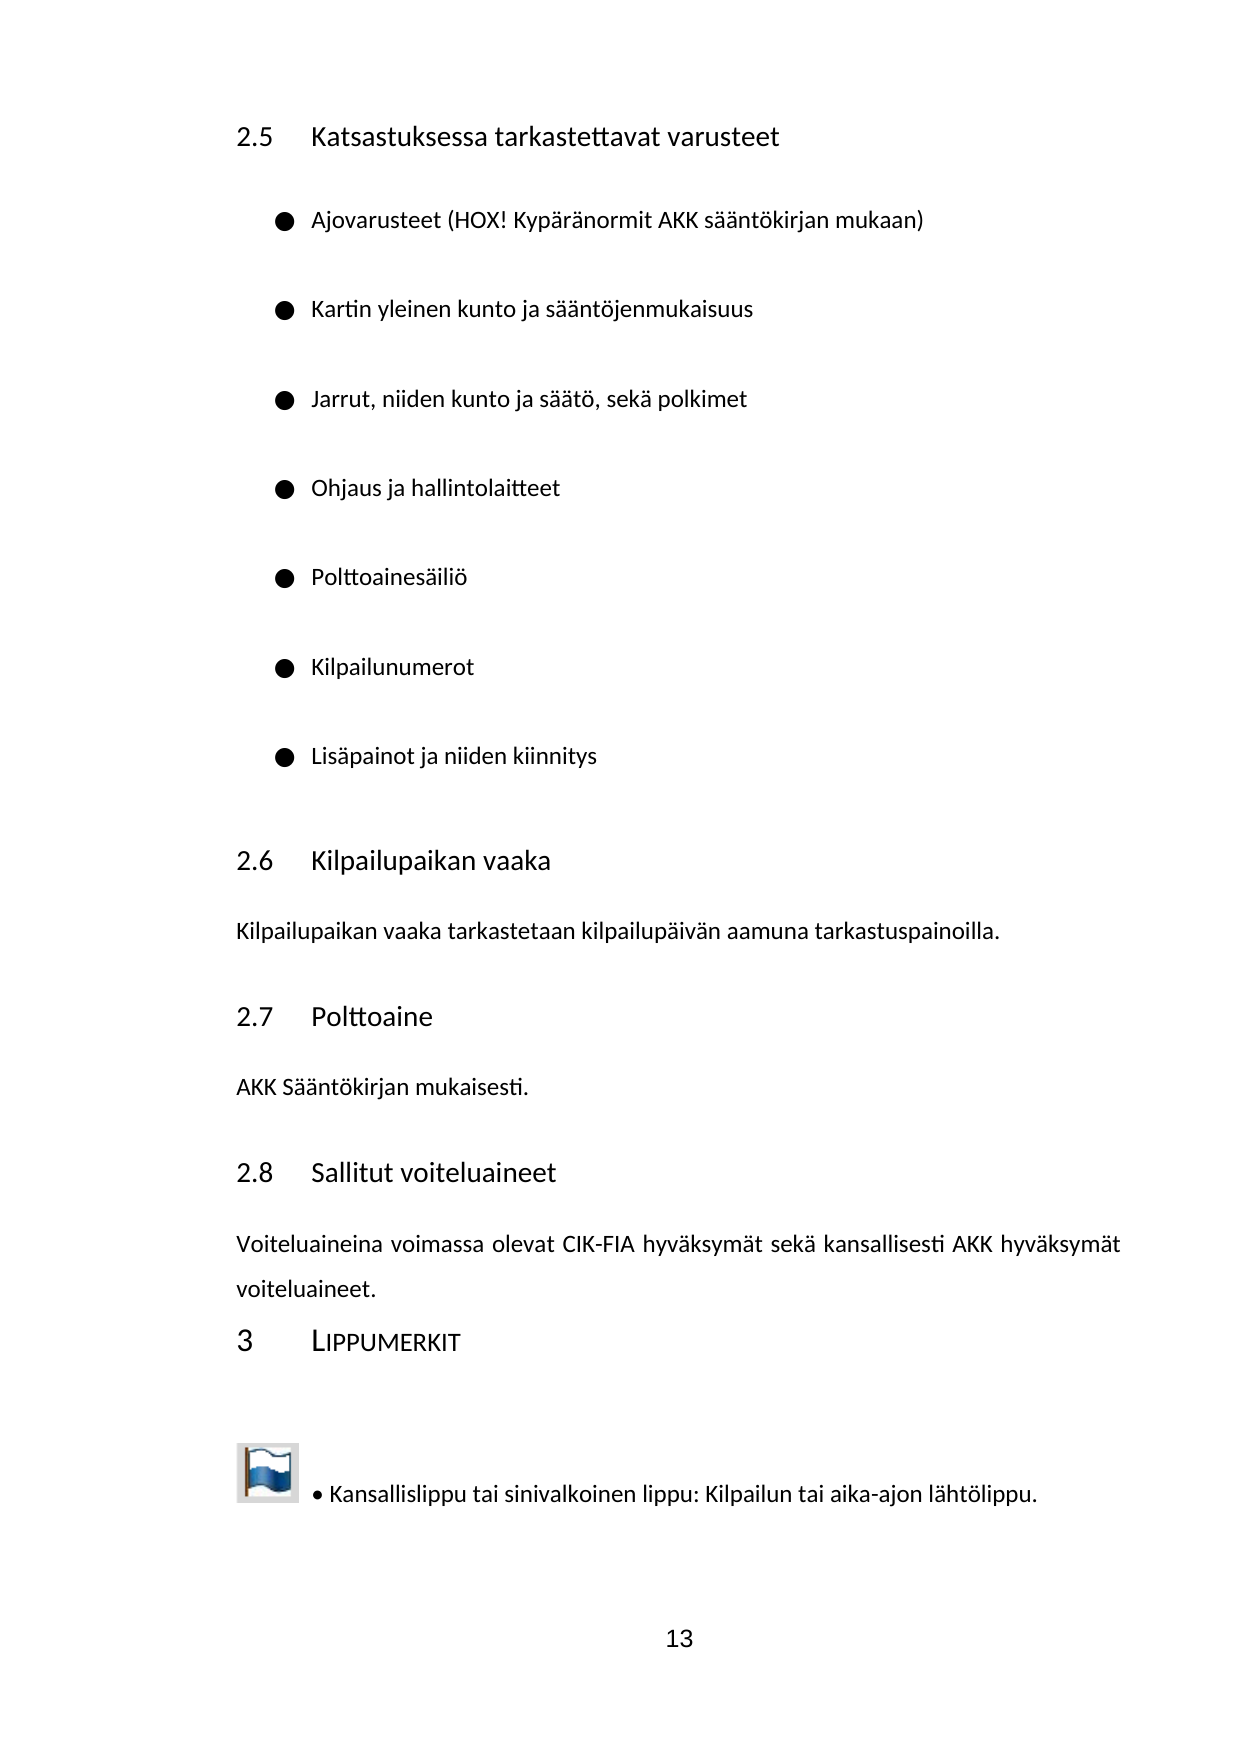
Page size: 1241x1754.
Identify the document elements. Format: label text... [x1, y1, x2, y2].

list Polttoainesäiliö [274, 549, 1122, 600]
list Jarrut, niiden kunto ja säätö, sekä polkimet [274, 370, 1122, 421]
subtitle Polttoaine [236, 998, 1122, 1034]
text Kilpailupaikan vaaka tarkastetaan kilpailupäivän aamuna tarkastuspainoilla. [236, 915, 1122, 946]
list Kilpailunumerot [274, 638, 1122, 689]
text Voiteluaineina voimassa olevat CIK-FIA hyväksymät sekä kansallisesti AKK hyväksymät voiteluaineet. [236, 1228, 1122, 1304]
subtitle Kilpailupaikan vaaka [236, 842, 1122, 877]
text AKK Sääntökirjan mukaisesti. [236, 1071, 1122, 1102]
list Kartin yleinen kunto ja sääntöjenmukaisuus [274, 281, 1122, 332]
list Ajovarusteet (HOX! Kypäränormit AKK sääntökirjan mukaan) [274, 191, 1122, 242]
text • Kansallislippu tai sinivalkoinen lippu: Kilpailun tai aika-ajon lähtölippu. [236, 1443, 1122, 1509]
subtitle Katsastuksessa tarkastettavat varusteet [236, 118, 1122, 154]
subtitle Sallitut voiteluaineet [236, 1154, 1122, 1190]
list Ohjaus ja hallintolaitteet [274, 459, 1122, 511]
list Lisäpainot ja niiden kiinnitys [274, 727, 1122, 779]
subtitle Lippumerkit [236, 1319, 1122, 1360]
picture [236, 1443, 299, 1503]
